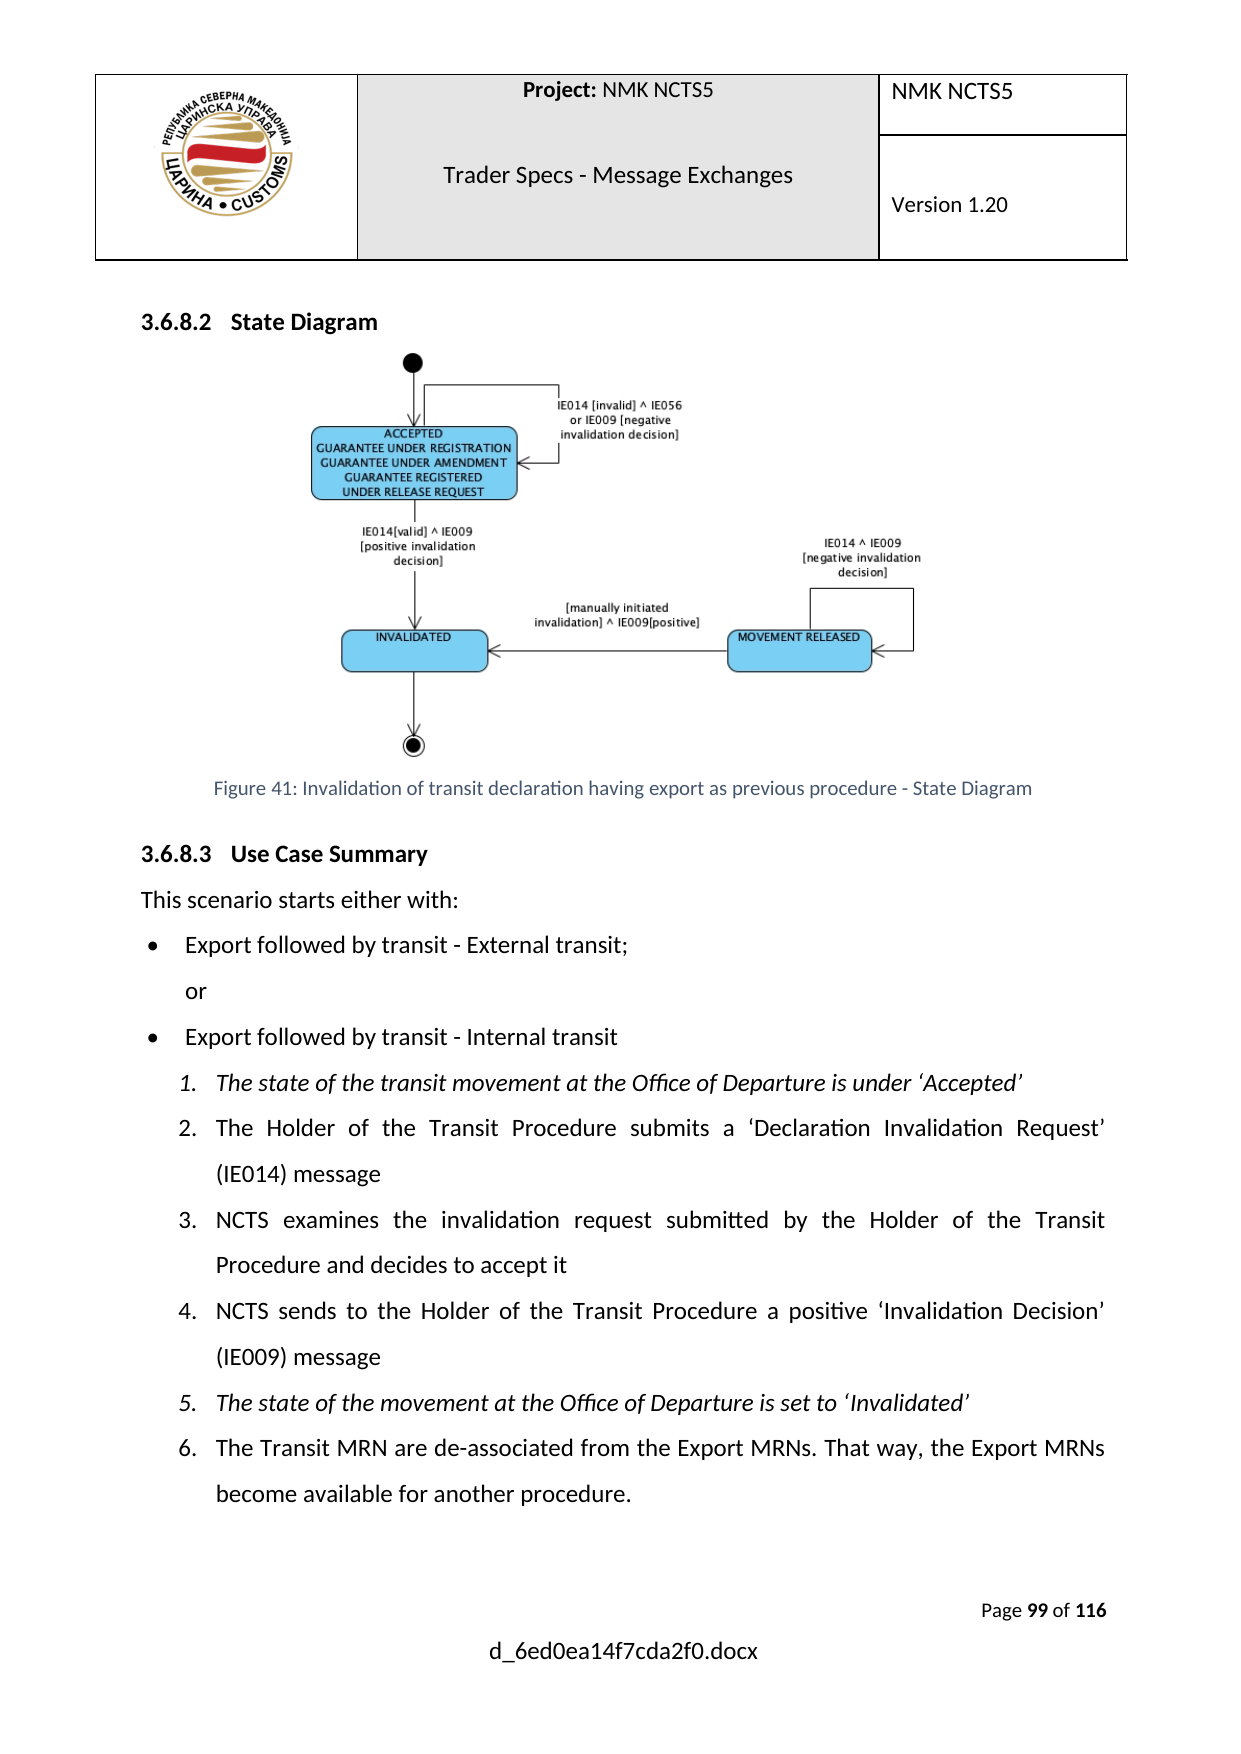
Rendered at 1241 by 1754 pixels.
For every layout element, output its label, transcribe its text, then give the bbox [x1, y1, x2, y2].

subtitle Use Case Summary [141, 838, 1106, 868]
list The state of the transit movement at the Office of Departure is under ‘Accepted’ [178, 1067, 1106, 1097]
text This scenario starts either with: [141, 884, 1106, 914]
list The state of the movement at the Office of Departure is set to ‘Invalidated’ [178, 1387, 1106, 1417]
subtitle State Diagram [141, 306, 1106, 336]
text Figure 41: Invalidation of transit declaration having export as previous procedure - State Diagram [141, 775, 1106, 800]
list or [185, 975, 1106, 1006]
list NCTS examines the invalidation request submitted by the Holder of the Transit Procedure and decides to accept it [178, 1204, 1106, 1280]
list The Holder of the Transit Procedure submits a ‘Declaration Invalidation Request’ (IE014) message [178, 1112, 1106, 1189]
picture [153, 78, 300, 228]
list Export followed by transit - Internal transit [146, 1021, 1106, 1051]
list Export followed by transit - External transit; [146, 929, 1106, 960]
picture [310, 351, 937, 760]
list NCTS sends to the Holder of the Transit Procedure a positive ‘Invalidation Decision’ (IE009) message [178, 1295, 1106, 1372]
list Τhe Transit MRN are de-associated from the Export MRNs. That way, the Export MRNs become available for another procedure. [178, 1432, 1106, 1509]
